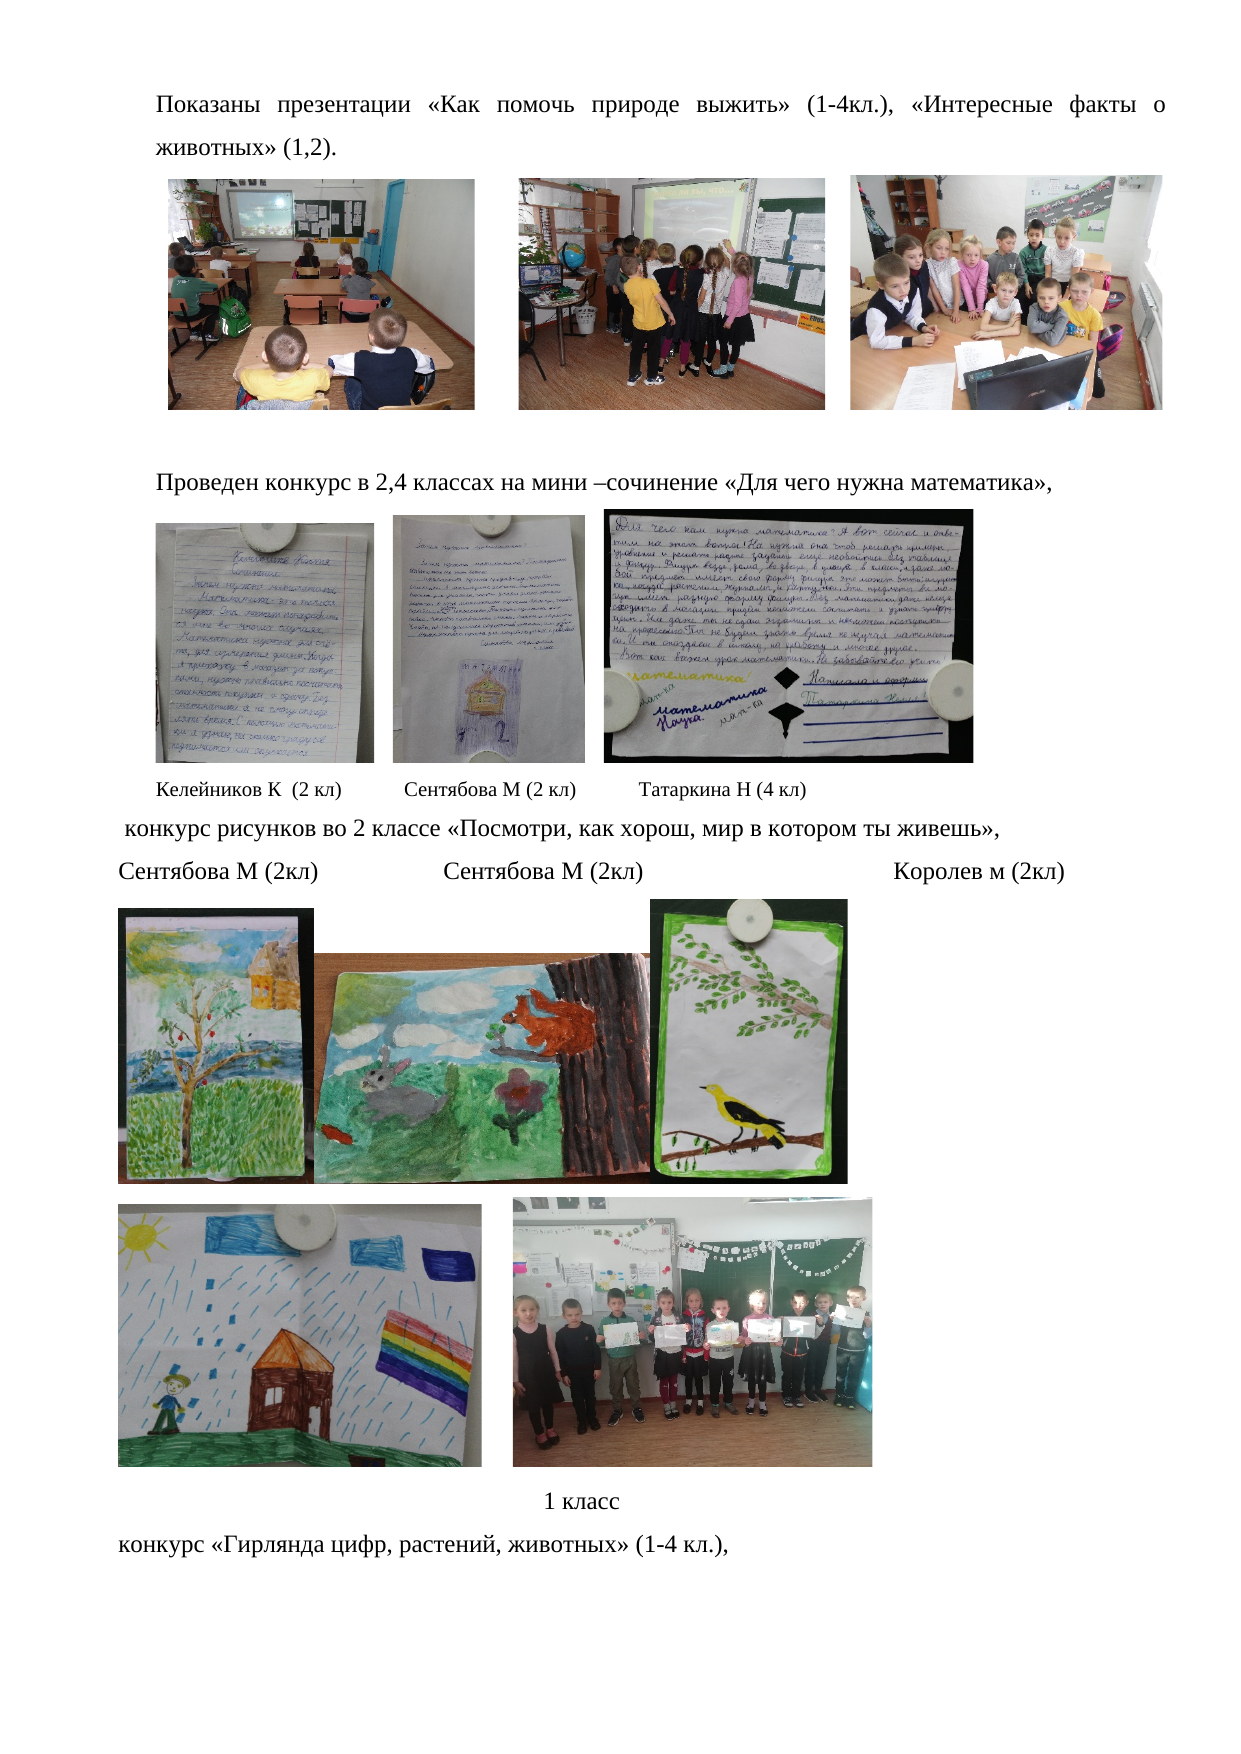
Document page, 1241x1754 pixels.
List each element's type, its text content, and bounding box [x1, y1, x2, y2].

picture [118, 899, 848, 1184]
picture [118, 1204, 482, 1467]
text Сентябова М (2кл) Сентябова М (2кл) Королев м (2кл) [118, 856, 1167, 885]
picture [518, 178, 826, 410]
picture [850, 175, 1163, 410]
text конкурс «Гирлянда цифр, растений, животных» (1-4 кл.), [118, 1529, 1167, 1558]
picture [603, 509, 974, 763]
picture [392, 515, 585, 763]
text конкурс рисунков во 2 классе «Посмотри, как хорош, мир в котором ты живешь», [118, 813, 1167, 842]
text Келейников К (2 кл) Сентябова М (2 кл) Татаркина Н (4 кл) [156, 777, 1167, 801]
text Показаны презентации «Как помочь природе выжить» (1-4кл.), «Интересные факты о животных» (1,2). [156, 89, 1167, 161]
picture [512, 1197, 873, 1467]
text Проведен конкурс в 2,4 классах на мини –сочинение «Для чего нужна математика», [156, 467, 1167, 495]
picture [168, 179, 475, 410]
picture [155, 523, 375, 763]
text 1 класс [118, 1486, 1167, 1515]
